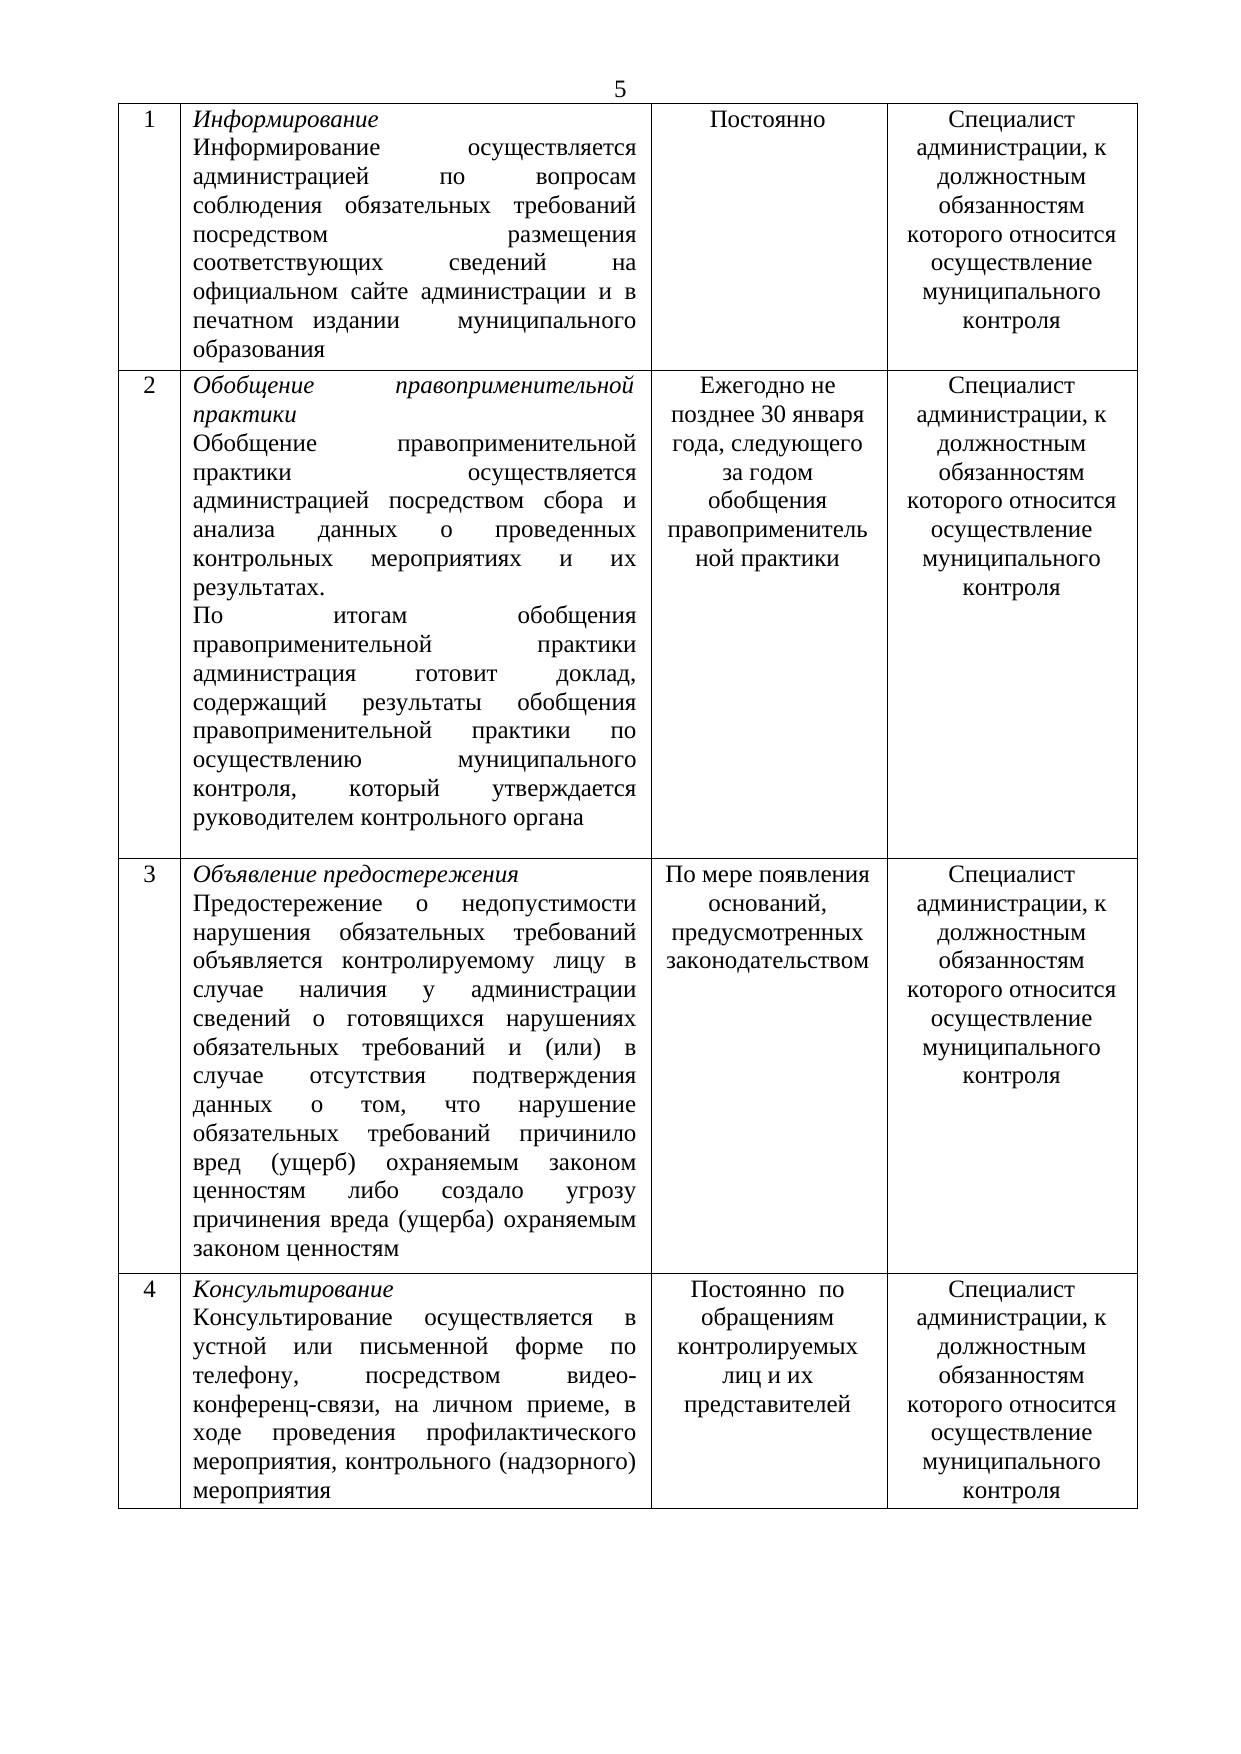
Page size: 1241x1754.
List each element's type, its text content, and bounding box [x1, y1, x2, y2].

table_cell Специалист администрации, к должностным обязанностям которого относится осуществление муниципального контроля [888, 104, 1137, 369]
table_cell 3 [119, 859, 180, 1273]
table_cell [888, 1274, 1137, 1508]
table_cell По мере появления оснований, предусмотренных законодательством [652, 859, 887, 1273]
table_cell 2 [119, 371, 180, 858]
table_cell Ежегодно не позднее 30 января года, следующего за годом обобщения правоприменительной практики [652, 371, 887, 858]
table_cell 1 [119, 104, 180, 369]
table_cell Специалист администрации, к должностным обязанностям которого относится осуществление муниципального контроля [888, 859, 1137, 1273]
table_cell Постоянно по обращениям контролируемых лиц и их представителей [652, 1274, 887, 1508]
table_cell Информирование Информирование осуществляется администрацией по вопросам соблюдения обязательных требований посредством размещения соответствующих сведений на официальном сайте администрации и в печатном издании муниципального образования [181, 104, 651, 369]
table_cell 4 [119, 1274, 180, 1508]
table_cell Объявление предостережения Предостережение о недопустимости нарушения обязательных требований объявляется контролируемому лицу в случае наличия у администрации сведений о готовящихся нарушениях обязательных требований и (или) в случае отсутствия подтверждения данных о том, что нарушение обязательных требований причинило вред (ущерб) охраняемым законом ценностям либо создало угрозу причинения вреда (ущерба) охраняемым законом ценностям [181, 859, 651, 1273]
table_cell Постоянно [652, 104, 887, 369]
table_cell Обобщение правоприменительной практики Обобщение правоприменительной практики осуществляется администрацией посредством сбора и анализа данных о проведенных контрольных мероприятиях и их результатах. По итогам обобщения правоприменительной практики администрация готовит доклад, содержащий результаты обобщения правоприменительной практики по осуществлению муниципального контроля, который утверждается руководителем контрольного органа [181, 371, 651, 858]
table_cell Консультирование Консультирование осуществляется в устной или письменной форме по телефону, посредством видео-конференц-связи, на личном приеме, в ходе проведения профилактического мероприятия, контрольного (надзорного) мероприятия [181, 1274, 651, 1508]
table_cell Специалист администрации, к должностным обязанностям которого относится осуществление муниципального контроля [888, 371, 1137, 858]
